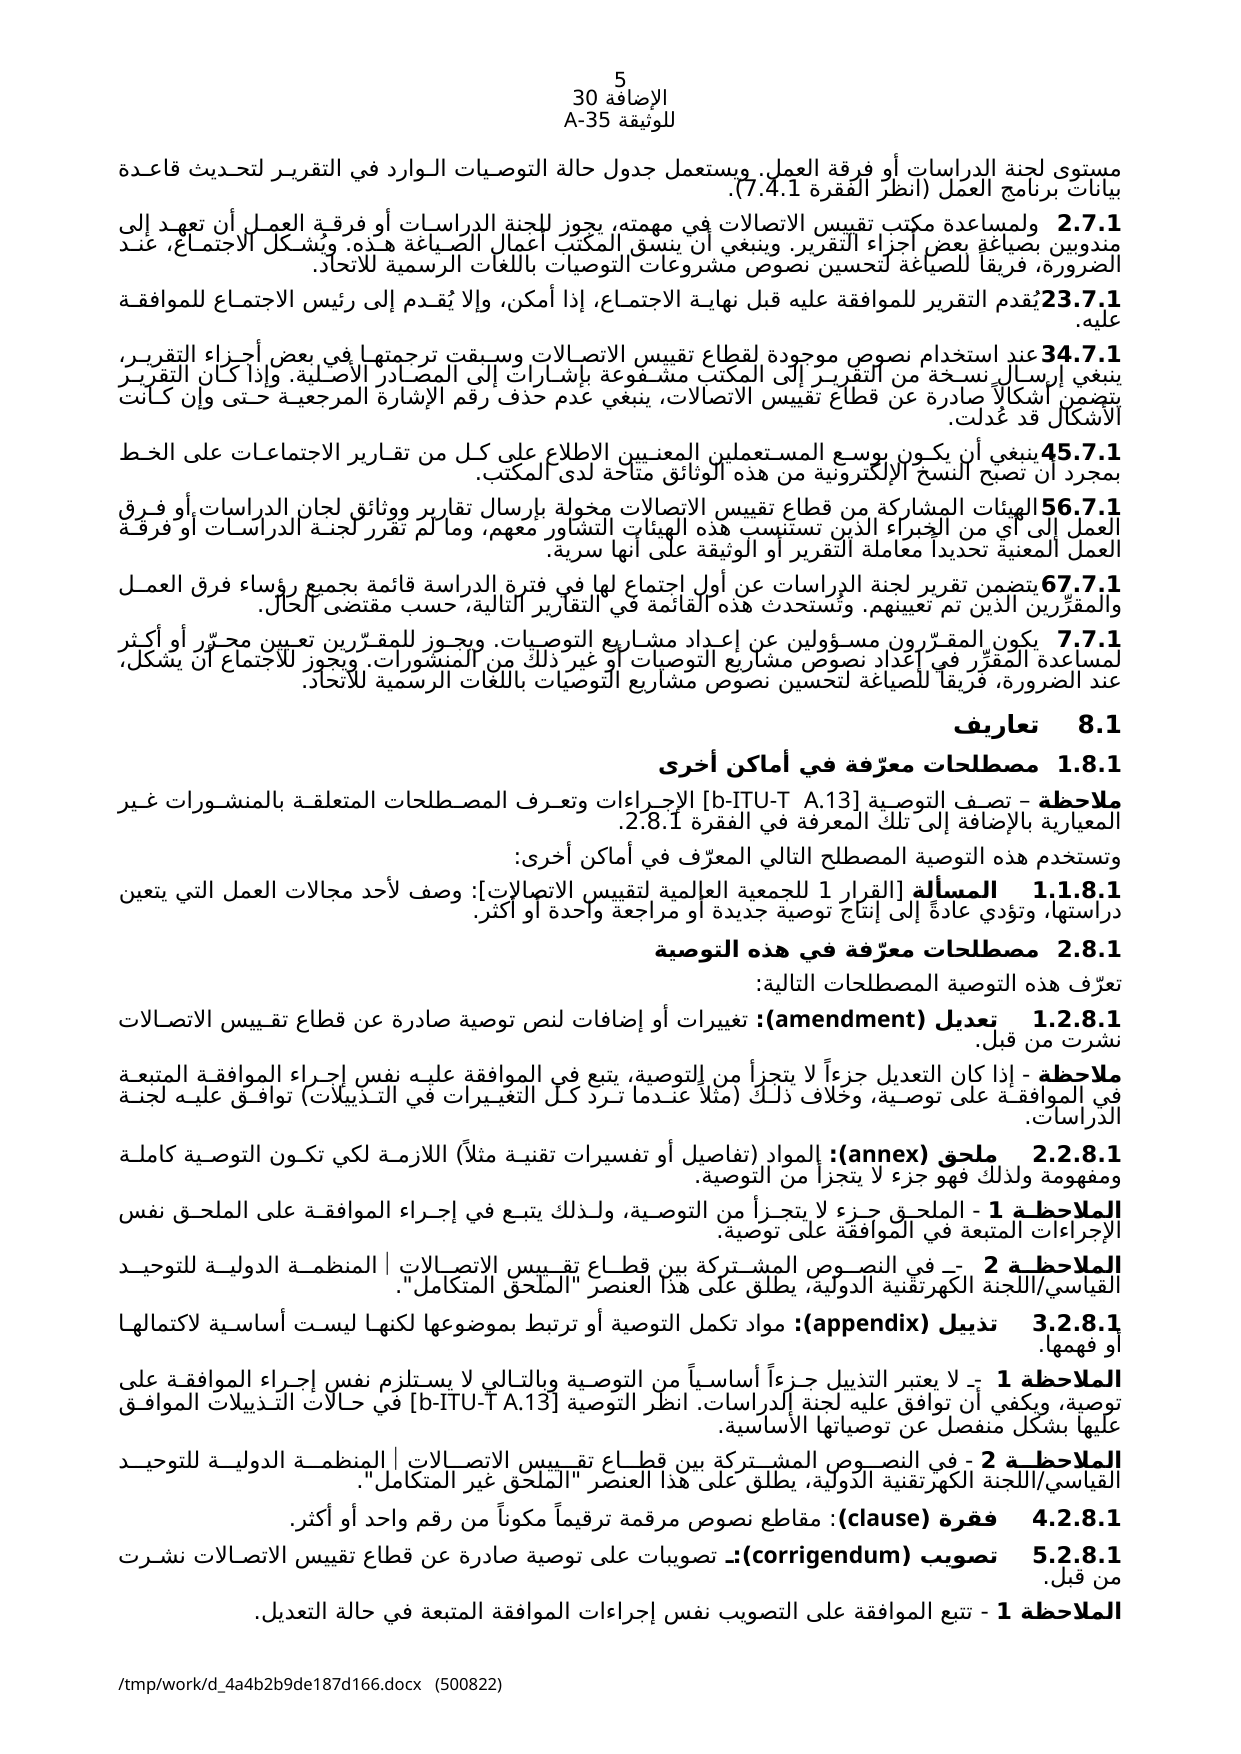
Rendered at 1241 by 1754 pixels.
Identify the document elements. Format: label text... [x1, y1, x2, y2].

text الملاحظة 1 - تتبع الموافقة على التصويب نفس إجراءات الموافقة المتبعة في حالة التعديل. [118, 1603, 560, 1624]
text 3.2.8.1 تذييل (appendix): مواد تكمل التوصية أو ترتبط بموضوعها لكنها ليست أساسية لاكتمالها أو فهمها. [118, 1311, 1122, 1358]
text ملاحظة - إذا كان التعديل جزءاً لا يتجزأ من التوصية، يتبع في الموافقة عليه نفس إجراء الموافقة المتبعة في الموافقة على توصية، وخلاف ذلك (مثلاً عندما ترد كل التغييرات في التذييلات) توافق عليه لجنة الدراسات. [118, 1066, 1122, 1130]
subtitle 8.1 تعاريف [118, 715, 1122, 738]
text وتستخدم هذه التوصية المصطلح التالي المعرّف في أماكن أخرى: [959, 848, 1122, 869]
text 1.2.8.1 تعديل (amendment): تغييرات أو إضافات لنص توصية صادرة عن قطاع تقييس الاتصالات نشرت من قبل. [118, 1008, 1122, 1053]
text .7.1 يُقدم التقرير للموافقة عليه قبل نهاية الاجتماع، إذا أمكن، وإلا يُقدم إلى رئيس الاجتماع للموافقة عليه. [118, 291, 1122, 333]
text ملاحظة – تصف التوصية [b-ITU-T A.13] الإجراءات وتعرف المصطلحات المتعلقة بالمنشورات غير المعيارية بالإضافة إلى تلك المعرفة في الفقرة 2.8.1. [118, 789, 1122, 835]
text الملاحظة 1 - تتبع الموافقة على التصويب نفس إجراءات الموافقة المتبعة في حالة التعديل. [538, 1603, 788, 1624]
subtitle 1.8.1 مصطلحات معرّفة في أماكن أخرى [741, 755, 1122, 776]
text تعرّف هذه التوصية المصطلحات التالية: [118, 974, 1007, 996]
subtitle 2.8.1 مصطلحات معرّفة في هذه التوصية [708, 941, 1122, 962]
text .7.1 الهيئات المشاركة من قطاع تقييس الاتصالات مخولة بإرسال تقارير ووثائق لجان الدراسات أو فرق العمل إلى أي من الخبراء الذين تستنسب هذه الهيئات التشاور معهم، وما لم تقرر لجنة الدراسات أو فرقة العمل المعنية تحديداً معاملة التقرير أو الوثيقة على أنها سرية. [118, 499, 1122, 563]
text الملاحظة 1 - لا يعتبر التذييل جزءاً أساسياً من التوصية وبالتالي لا يستلزم نفس إجراء الموافقة على توصية، ويكفي أن توافق عليه لجنة الدراسات. انظر التوصية [b-ITU-T A.13] في حالات التذييلات الموافق عليها بشكل منفصل عن توصياتها الأساسية. [118, 1370, 1122, 1439]
text الملاحظة 1 - الملحق جزء لا يتجزأ من التوصية، ولذلك يتبع في إجراء الموافقة على الملحق نفس الإجراءات المتبعة في الموافقة على توصية. [118, 1201, 1122, 1244]
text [118, 159, 1122, 202]
text .7.1 ينبغي أن يكون بوسع المستعملين المعنيين الاطلاع على كل من تقارير الاجتماعات على الخط بمجرد أن تصبح النسخ الإلكترونية من هذه الوثائق متاحة لدى المكتب. [701, 443, 1122, 486]
text الملاحظة 2 - في النصوص المشتركة بين قطاع تقييس الاتصالات المنظمة الدولية للتوحيد القياسي/اللجنة الكهرتقنية الدولية، يطلق على هذا العنصر "الملحق غير المتكامل". [118, 1451, 1122, 1494]
text 5.2.8.1 تصويب (corrigendum): تصويبات على توصية صادرة عن قطاع تقييس الاتصالات نشرت من قبل. [118, 1544, 1122, 1590]
text 4.2.8.1 فقرة (clause): مقاطع نصوص مرقمة ترقيماً مكوناً من رقم واحد أو أكثر. [118, 1506, 1122, 1531]
text وتستخدم هذه التوصية المصطلح التالي المعرّف في أماكن أخرى: [118, 848, 603, 869]
text 1.1.8.1 المسألة [القرار 1 للجمعية العالمية لتقييس الاتصالات]: وصف لأحد مجالات العمل التي يتعين دراستها، وتؤدي عادةً إلى إنتاج توصية جديدة أو مراجعة واحدة أو أكثر. [118, 881, 1122, 924]
text الملاحظة 2 - في النصوص المشتركة بين قطاع تقييس الاتصالات المنظمة الدولية للتوحيد القياسي/اللجنة الكهرتقنية الدولية، يطلق على هذا العنصر "الملحق المتكامل". [118, 1256, 1122, 1299]
text .7.1 عند استخدام نصوص موجودة لقطاع تقييس الاتصالات وسبقت ترجمتها في بعض أجزاء التقرير، ينبغي إرسال نسخة من التقرير إلى المكتب مشفوعة بإشارات إلى المصادر الأصلية. وإذا كان التقرير يتضمن أشكالاً صادرة عن قطاع تقييس الاتصالات، ينبغي عدم حذف رقم الإشارة المرجعية حتى وإن كانت الأشكال قد عُدلت. [118, 346, 1122, 431]
text .7.1 ينبغي أن يكون بوسع المستعملين المعنيين الاطلاع على كل من تقارير الاجتماعات على الخط بمجرد أن تصبح النسخ الإلكترونية من هذه الوثائق متاحة لدى المكتب. [118, 443, 735, 486]
text .7.1 يتضمن تقرير لجنة الدراسات عن أول اجتماع لها في فترة الدراسة قائمة بجميع المقرِّرين الذين تم تعيينهم. وتُستحدث هذه القائمة في التقارير التالية، حسب مقتضى الحال. [118, 575, 1122, 618]
text 2.2.8.1 ملحق (annex): المواد (تفاصيل أو تفسيرات تقنية مثلاً) اللازمة لكي تكون التوصية كاملة ومفهومة ولذلك فهو جزء لا يتجزأ من التوصية. [118, 1142, 1122, 1189]
text تعرّف هذه التوصية المصطلحات التالية: [991, 974, 1122, 996]
subtitle 1.8.1 مصطلحات معرّفة في أماكن أخرى [118, 755, 757, 776]
subtitle 2.8.1 مصطلحات معرّفة في هذه التوصية [118, 941, 726, 962]
